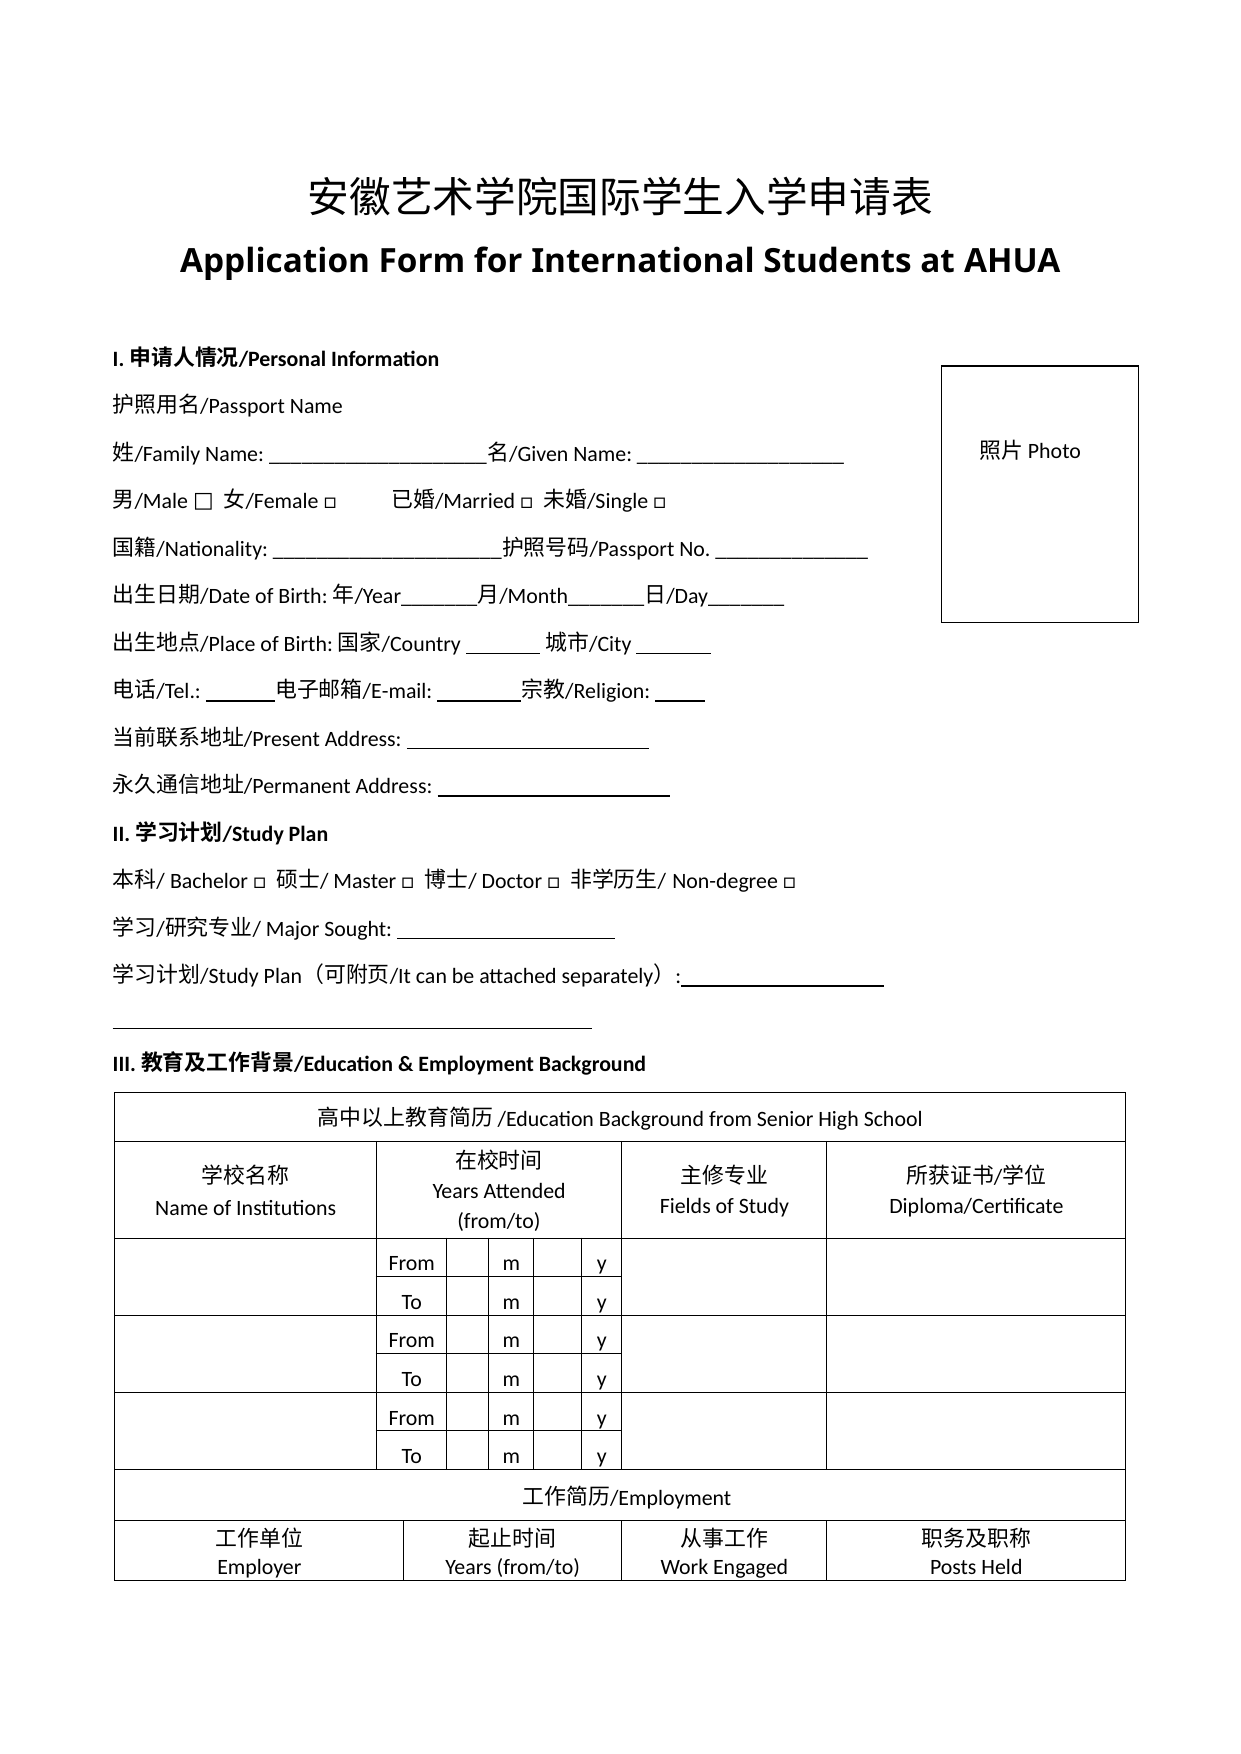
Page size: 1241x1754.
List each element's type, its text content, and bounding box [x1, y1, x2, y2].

table_cell [534, 1239, 581, 1276]
text 安徽艺术学院国际学生入学申请表 [112, 162, 1128, 227]
table_cell [622, 1393, 826, 1469]
text III. 教育及工作背景/Education & Employment Background [112, 1045, 1128, 1076]
text 当前联系地址/Present Address: [112, 720, 1128, 751]
table_cell 学校名称 Name of Institutions [115, 1142, 376, 1238]
table_header 高中以上教育简历 /Education Background from Senior High School [115, 1093, 1125, 1141]
text Application Form for International Students at AHUA [112, 227, 1128, 292]
table_cell To [377, 1431, 446, 1469]
table_cell [447, 1277, 488, 1315]
table_cell 起止时间 Years (from/to) [404, 1521, 621, 1579]
table_cell 职务及职称 Posts Held [827, 1521, 1125, 1579]
list 申请人情况/Personal Information [112, 340, 1128, 371]
text 护照用名/Passport Name [112, 387, 941, 419]
table_cell [827, 1316, 1125, 1392]
table_cell [447, 1239, 488, 1276]
table_cell [534, 1316, 581, 1353]
table_cell m [489, 1316, 533, 1353]
table_cell [447, 1354, 488, 1392]
text 电话/Tel.: 电子邮箱/E-mail: 宗教/Religion: [112, 672, 1128, 704]
table_cell 从事工作 Work Engaged [622, 1521, 826, 1579]
table_cell m [489, 1393, 533, 1430]
table_cell [534, 1431, 581, 1469]
table_cell y [582, 1393, 621, 1430]
text 出生日期/Date of Birth: 年/Year_______月/Month_______日/Day_______ [112, 577, 941, 609]
table_cell [115, 1316, 376, 1392]
table_cell From [377, 1316, 446, 1353]
table_cell [622, 1239, 826, 1315]
table_cell y [582, 1277, 621, 1315]
text 永久通信地址/Permanent Address: [112, 767, 1128, 799]
table_cell y [582, 1431, 621, 1469]
table_cell [827, 1239, 1125, 1315]
table_cell y [582, 1354, 621, 1392]
text 国籍/Nationality: _____________________护照号码/Passport No. ______________ [112, 530, 941, 561]
text 学习/研究专业/ Major Sought: [112, 910, 1128, 941]
table_cell m [489, 1354, 533, 1392]
text 出生地点/Place of Birth: 国家/Country 城市/City [112, 625, 1128, 656]
table_cell m [489, 1431, 533, 1469]
table_cell 工作单位 Employer [115, 1521, 403, 1579]
table_cell [115, 1239, 376, 1315]
table_cell From [377, 1393, 446, 1430]
table_cell [447, 1431, 488, 1469]
text 姓/Family Name: ____________________名/Given Name: ___________________ [112, 435, 941, 466]
table_cell 在校时间 Years Attended (from/to) [377, 1142, 621, 1238]
table_cell 工作简历/Employment [115, 1470, 1125, 1520]
text 男/Male □ 女/Female □ 已婚/Married □ 未婚/Single □ [112, 482, 941, 514]
table_cell To [377, 1354, 446, 1392]
table_cell y [582, 1239, 621, 1276]
table_cell 主修专业 Fields of Study [622, 1142, 826, 1238]
text 本科/ Bachelor □ 硕士/ Master □ 博士/ Doctor □ 非学历生/ Non-degree □ [112, 862, 1128, 894]
table_cell [115, 1393, 376, 1469]
table_cell [827, 1393, 1125, 1469]
table_cell [534, 1354, 581, 1392]
table_cell [534, 1393, 581, 1430]
table_cell [534, 1277, 581, 1315]
table_cell From [377, 1239, 446, 1276]
table_cell m [489, 1239, 533, 1276]
table_cell [447, 1393, 488, 1430]
table_cell 所获证书/学位 Diploma/Certificate [827, 1142, 1125, 1238]
table_cell [622, 1316, 826, 1392]
table_cell m [489, 1277, 533, 1315]
text II. 学习计划/Study Plan [112, 815, 1128, 846]
table_cell To [377, 1277, 446, 1315]
text 学习计划/Study Plan（可附页/It can be attached separately）: [112, 957, 1128, 989]
table_cell y [582, 1316, 621, 1353]
table_cell [447, 1316, 488, 1353]
